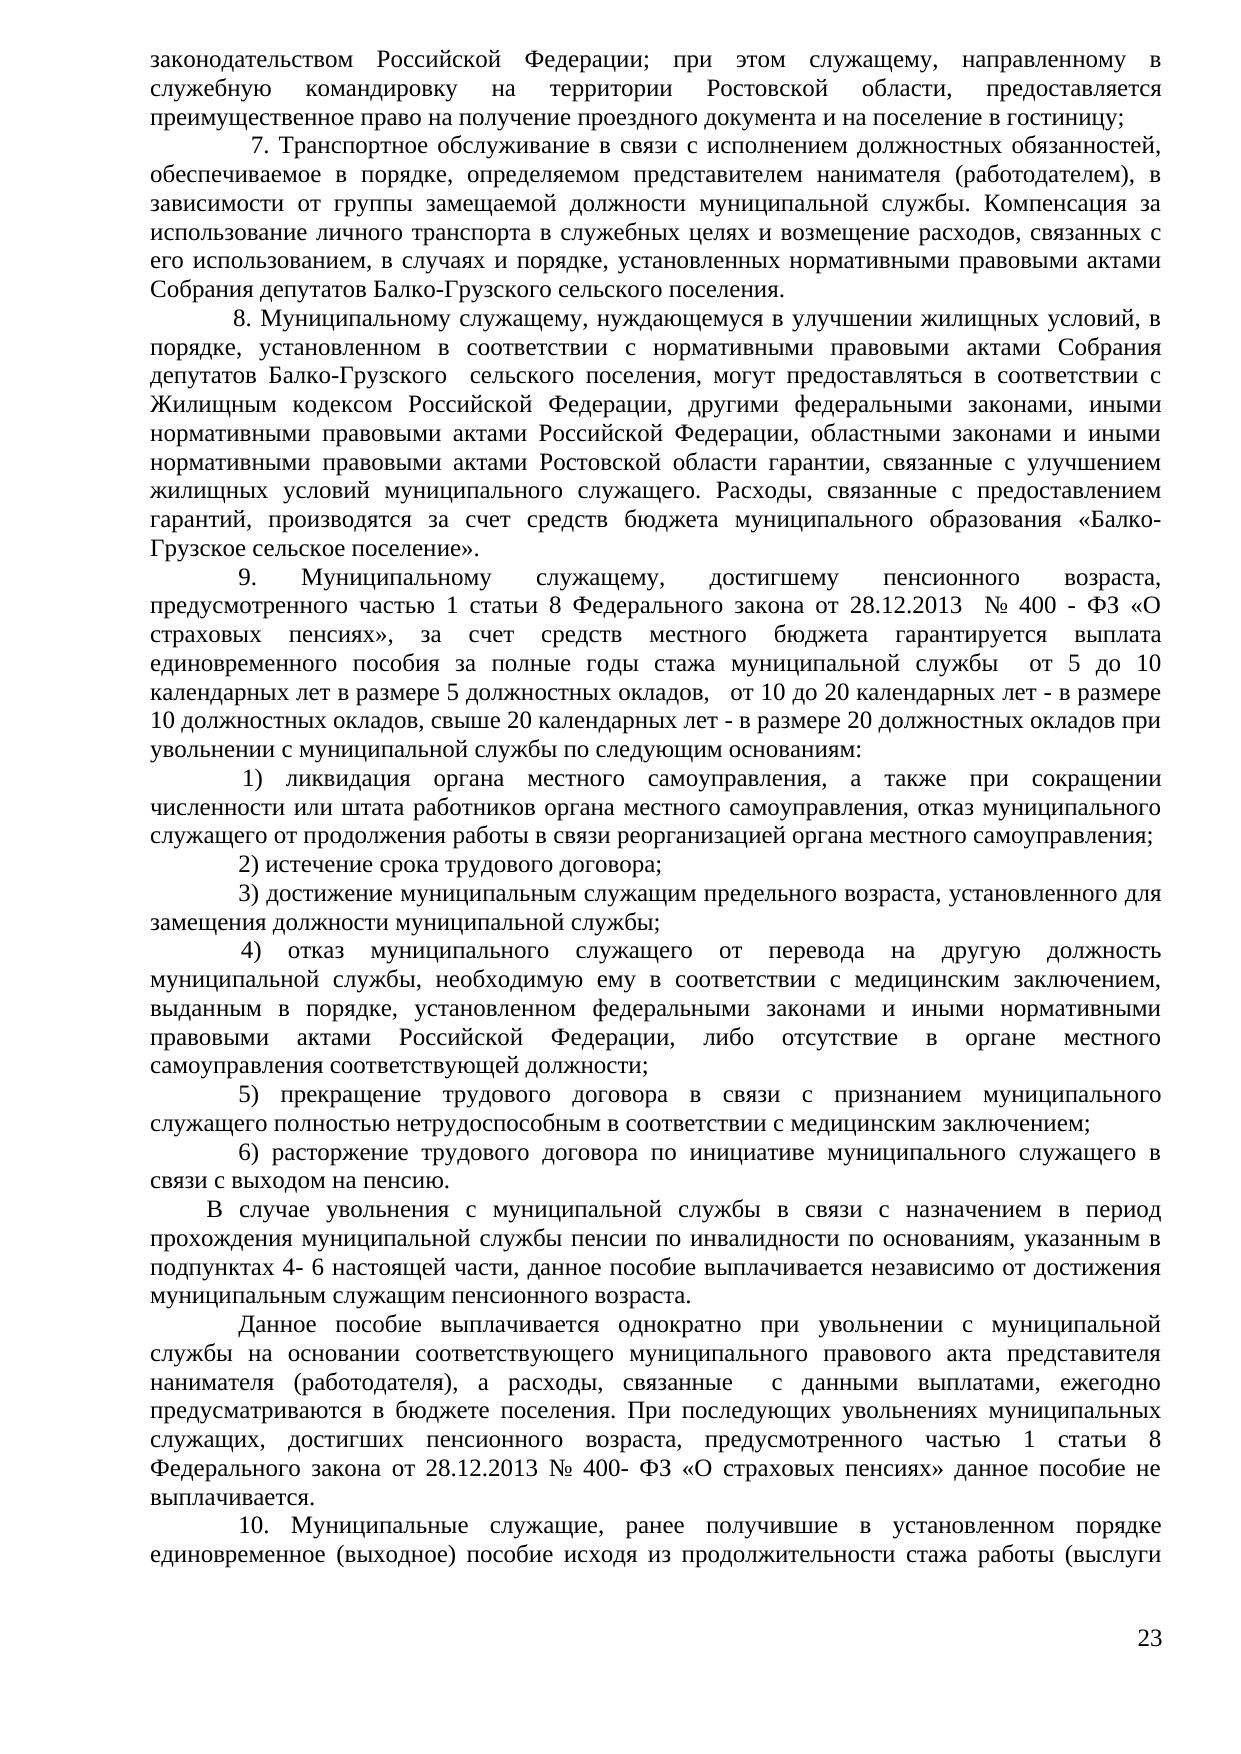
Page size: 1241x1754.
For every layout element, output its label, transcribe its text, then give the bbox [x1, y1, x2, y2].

text 8. Муниципальному служащему, нуждающемуся в улучшении жилищных условий, в порядке, установленном в соответствии с нормативными правовыми актами Собрания депутатов Балко-Грузского сельского поселения, могут предоставляться в соответствии с Жилищным кодексом Российской Федерации, другими федеральными законами, иными нормативными правовыми актами Российской Федерации, областными законами и иными нормативными правовыми актами Ростовской области гарантии, связанные с улучшением жилищных условий муниципального служащего. Расходы, связанные с предоставлением гарантий, производятся за счет средств бюджета муниципального образования «Балко-Грузское сельское поселение». [150, 303, 1162, 562]
text 6) расторжение трудового договора по инициативе муниципального служащего в связи с выходом на пенсию. [150, 1137, 1162, 1194]
text 3) достижение муниципальным служащим предельного возраста, установленного для замещения должности муниципальной службы; [150, 878, 1162, 936]
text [150, 1511, 1162, 1568]
text 9. Муниципальному служащему, достигшему пенсионного возраста, предусмотренного частью 1 статьи 8 Федерального закона от 28.12.2013 № 400 - ФЗ «О страховых пенсиях», за счет средств местного бюджета гарантируется выплата единовременного пособия за полные годы стажа муниципальной службы от 5 до 10 календарных лет в размере 5 должностных окладов, от 10 до 20 календарных лет - в размере 10 должностных окладов, свыше 20 календарных лет - в размере 20 должностных окладов при увольнении с муниципальной службы по следующим основаниям: [150, 562, 1162, 763]
text В случае увольнения с муниципальной службы в связи с назначением в период прохождения муниципальной службы пенсии по инвалидности по основаниям, указанным в подпунктах 4- 6 настоящей части, данное пособие выплачивается независимо от достижения муниципальным служащим пенсионного возраста. [150, 1194, 1162, 1309]
text 1) ликвидация органа местного самоуправления, а также при сокращении численности или штата работников органа местного самоуправления, отказ муниципального служащего от продолжения работы в связи реорганизацией органа местного самоуправления; [150, 763, 1162, 849]
text 2) истечение срока трудового договора; [150, 849, 1162, 878]
text 4) отказ муниципального служащего от перевода на другую должность муниципальной службы, необходимую ему в соответствии с медицинским заключением, выданным в порядке, установленном федеральными законами и иными нормативными правовыми актами Российской Федерации, либо отсутствие в органе местного самоуправления соответствующей должности; [150, 936, 1162, 1079]
text 5) прекращение трудового договора в связи с признанием муниципального служащего полностью нетрудоспособным в соответствии с медицинским заключением; [150, 1079, 1162, 1137]
text Данное пособие выплачивается однократно при увольнении с муниципальной службы на основании соответствующего муниципального правового акта представителя нанимателя (работодателя), а расходы, связанные с данными выплатами, ежегодно предусматриваются в бюджете поселения. При последующих увольнениях муниципальных служащих, достигших пенсионного возраста, предусмотренного частью 1 статьи 8 Федерального закона от 28.12.2013 № 400- ФЗ «О страховых пенсиях» данное пособие не выплачивается. [150, 1309, 1162, 1511]
text 7. Транспортное обслуживание в связи с исполнением должностных обязанностей, обеспечиваемое в порядке, определяемом представителем нанимателя (работодателем), в зависимости от группы замещаемой должности муниципальной службы. Компенсация за использование личного транспорта в служебных целях и возмещение расходов, связанных с его использованием, в случаях и порядке, установленных нормативными правовыми актами Собрания депутатов Балко-Грузского сельского поселения. [150, 131, 1162, 303]
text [150, 44, 1162, 131]
